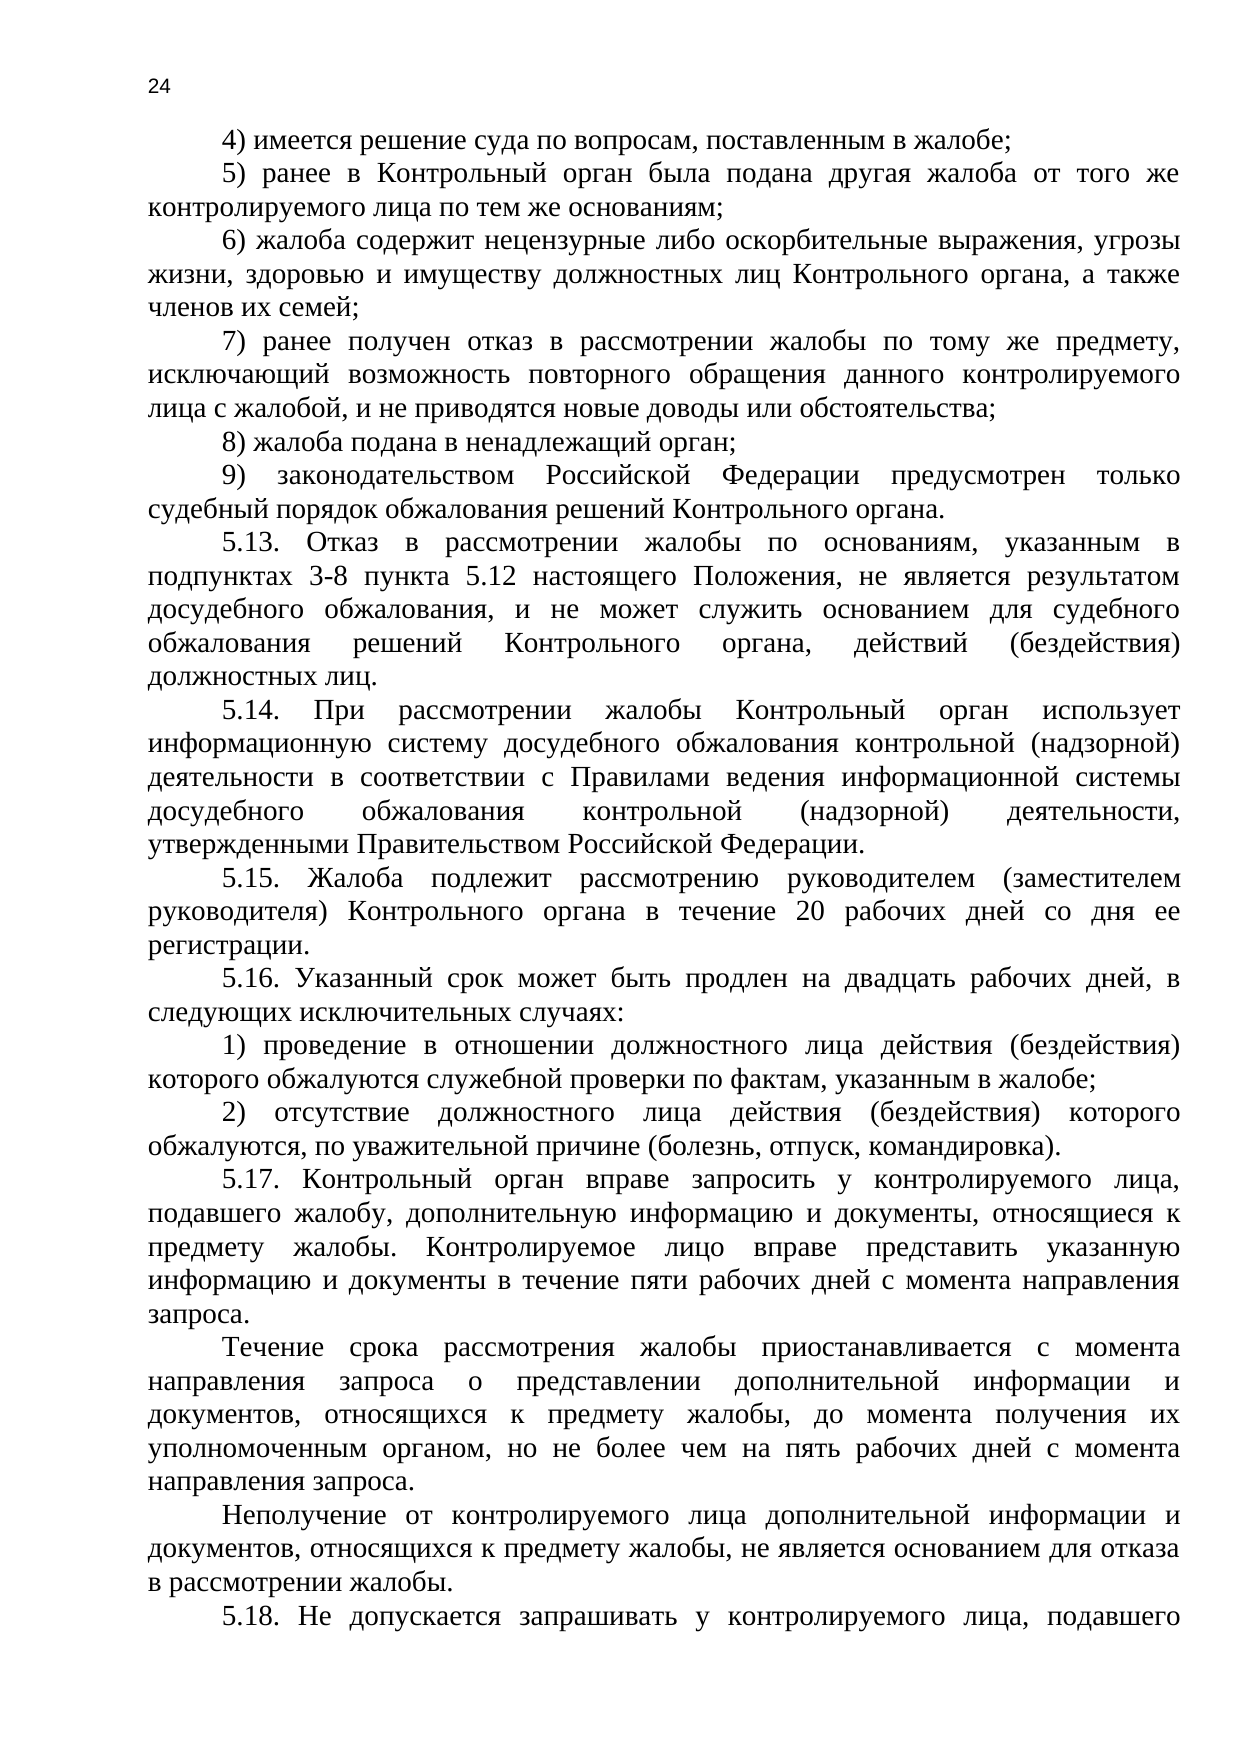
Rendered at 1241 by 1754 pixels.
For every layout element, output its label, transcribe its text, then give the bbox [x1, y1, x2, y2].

text 4) имеется решение суда по вопросам, поставленным в жалобе; [148, 122, 1181, 155]
text 8) жалоба подана в ненадлежащий орган; [148, 424, 1181, 457]
text 5.15. Жалоба подлежит рассмотрению руководителем (заместителем руководителя) Контрольного органа в течение 20 рабочих дней со дня ее регистрации. [148, 860, 1181, 960]
text 1) проведение в отношении должностного лица действия (бездействия) которого обжалуются служебной проверки по фактам, указанным в жалобе; [148, 1027, 1181, 1094]
list Неполучение от контролируемого лица дополнительной информации и документов, относящихся к предмету жалобы, не является основанием для отказа в рассмотрении жалобы. [148, 1497, 1181, 1598]
list 5.17. Контрольный орган вправе запросить у контролируемого лица, подавшего жалобу, дополнительную информацию и документы, относящиеся к предмету жалобы. Контролируемое лицо вправе представить указанную информацию и документы в течение пяти рабочих дней с момента направления запроса. [148, 1162, 1181, 1329]
text 7) ранее получен отказ в рассмотрении жалобы по тому же предмету, исключающий возможность повторного обращения данного контролируемого лица с жалобой, и не приводятся новые доводы или обстоятельства; [148, 323, 1181, 424]
text 5) ранее в Контрольный орган была подана другая жалоба от того же контролируемого лица по тем же основаниям; [148, 155, 1181, 222]
list 5.14. При рассмотрении жалобы Контрольный орган использует информационную систему досудебного обжалования контрольной (надзорной) деятельности в соответствии с Правилами ведения информационной системы досудебного обжалования контрольной (надзорной) деятельности, утвержденными Правительством Российской Федерации. [148, 692, 1181, 860]
text 5.16. Указанный срок может быть продлен на двадцать рабочих дней, в следующих исключительных случаях: [148, 960, 1181, 1027]
list Течение срока рассмотрения жалобы приостанавливается с момента направления запроса о представлении дополнительной информации и документов, относящихся к предмету жалобы, до момента получения их уполномоченным органом, но не более чем на пять рабочих дней с момента направления запроса. [148, 1329, 1181, 1497]
text 6) жалоба содержит нецензурные либо оскорбительные выражения, угрозы жизни, здоровью и имуществу должностных лиц Контрольного органа, а также членов их семей; [148, 222, 1181, 323]
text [148, 1598, 1181, 1631]
text 5.13. Отказ в рассмотрении жалобы по основаниям, указанным в подпунктах 3-8 пункта 5.12 настоящего Положения, не является результатом досудебного обжалования, и не может служить основанием для судебного обжалования решений Контрольного органа, действий (бездействия) должностных лиц. [148, 524, 1181, 692]
text 2) отсутствие должностного лица действия (бездействия) которого обжалуются, по уважительной причине (болезнь, отпуск, командировка). [148, 1094, 1181, 1162]
text 9) законодательством Российской Федерации предусмотрен только судебный порядок обжалования решений Контрольного органа. [148, 457, 1181, 524]
